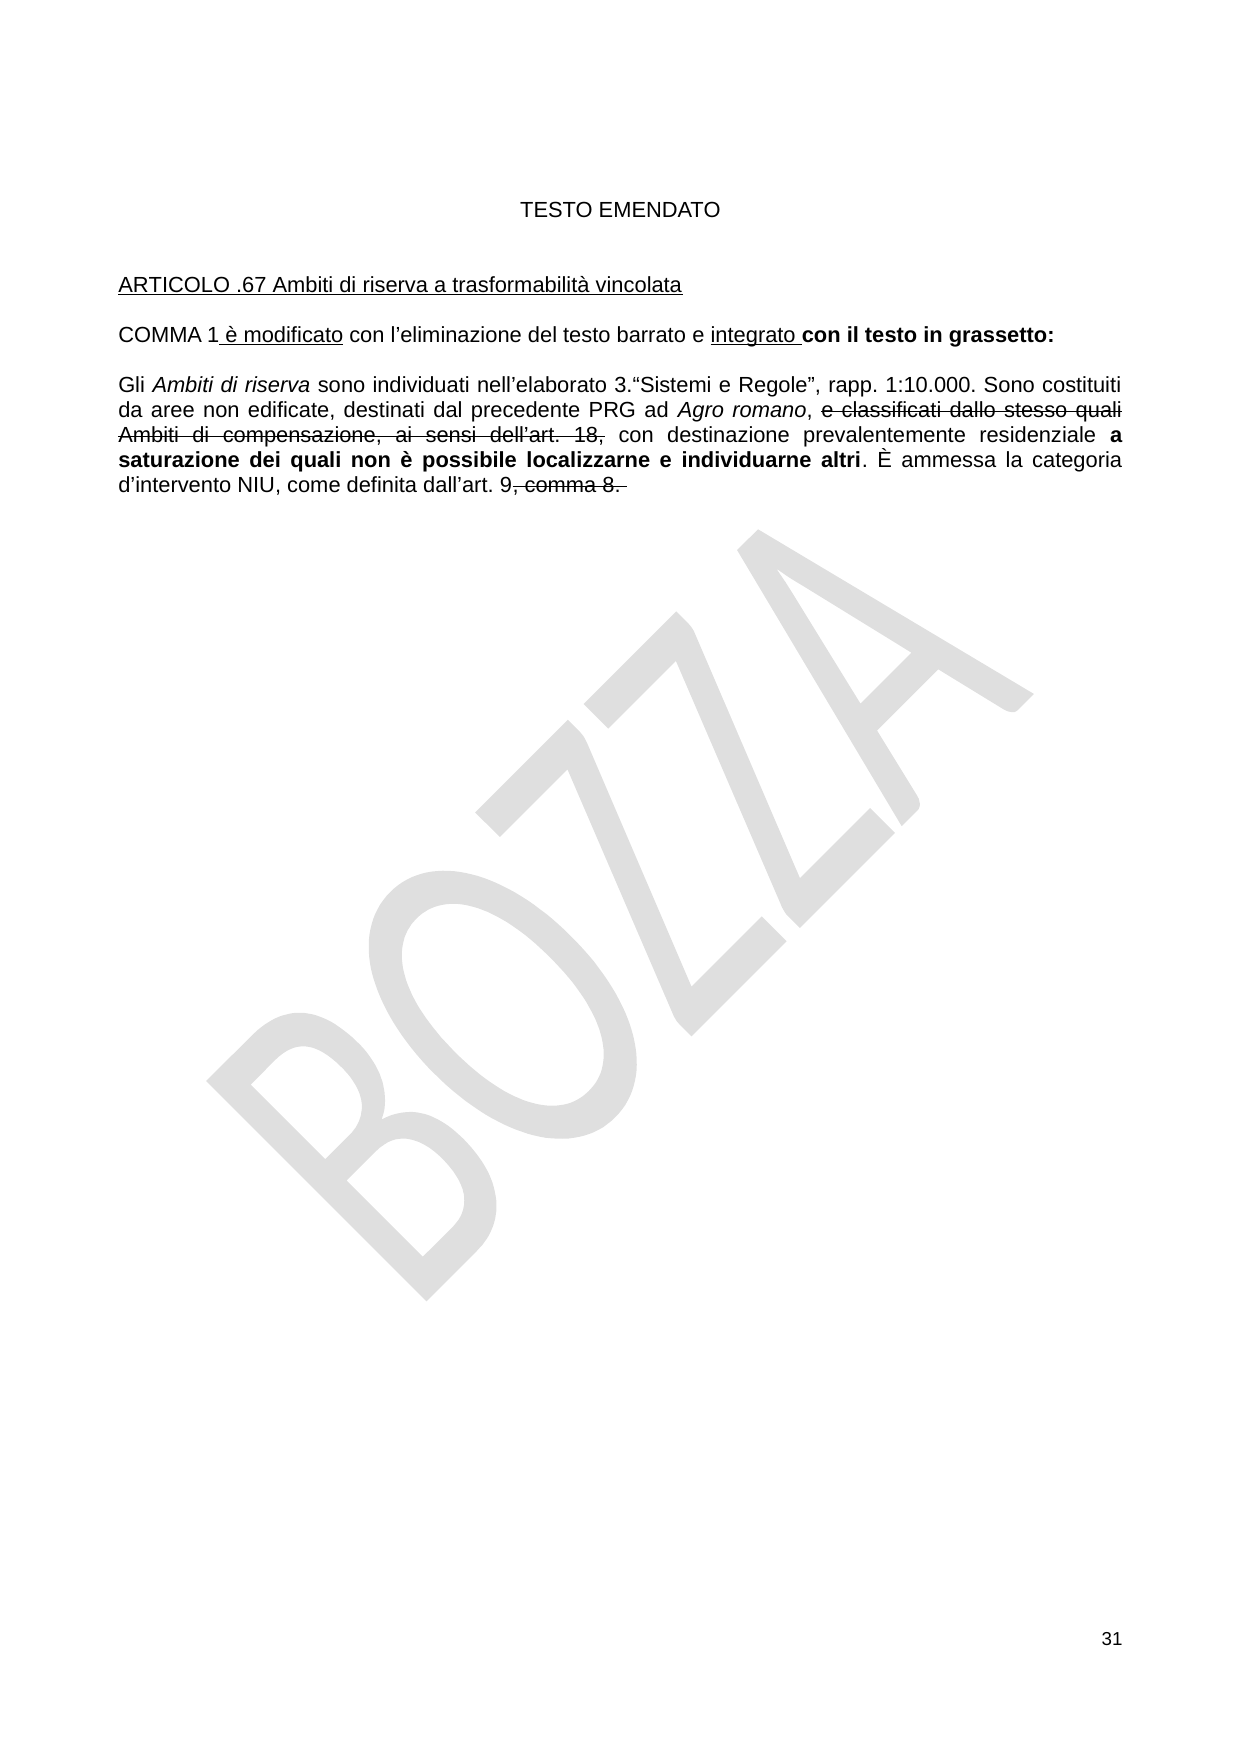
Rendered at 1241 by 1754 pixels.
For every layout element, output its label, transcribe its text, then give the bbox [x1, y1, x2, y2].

text TESTO EMENDATO [118, 198, 1122, 223]
text Gli Ambiti di riserva sono individuati nell’elaborato 3.“Sistemi e Regole”, rapp. 1:10.000. Sono costituiti da aree non edificate, destinati dal precedente PRG ad Agro romano, e classificati dallo stesso quali Ambiti di compensazione, ai sensi dell’art. 18, con destinazione prevalentemente residenziale a saturazione dei quali non è possibile localizzarne e individuarne altri. È ammessa la categoria d’intervento NIU, come definita dall’art. 9, comma 8. [118, 373, 1122, 498]
text COMMA 1 è modificato con l’eliminazione del testo barrato e integrato con il testo in grassetto: [118, 323, 1125, 348]
text ARTICOLO .67 Ambiti di riserva a trasformabilità vincolata [118, 273, 1122, 298]
